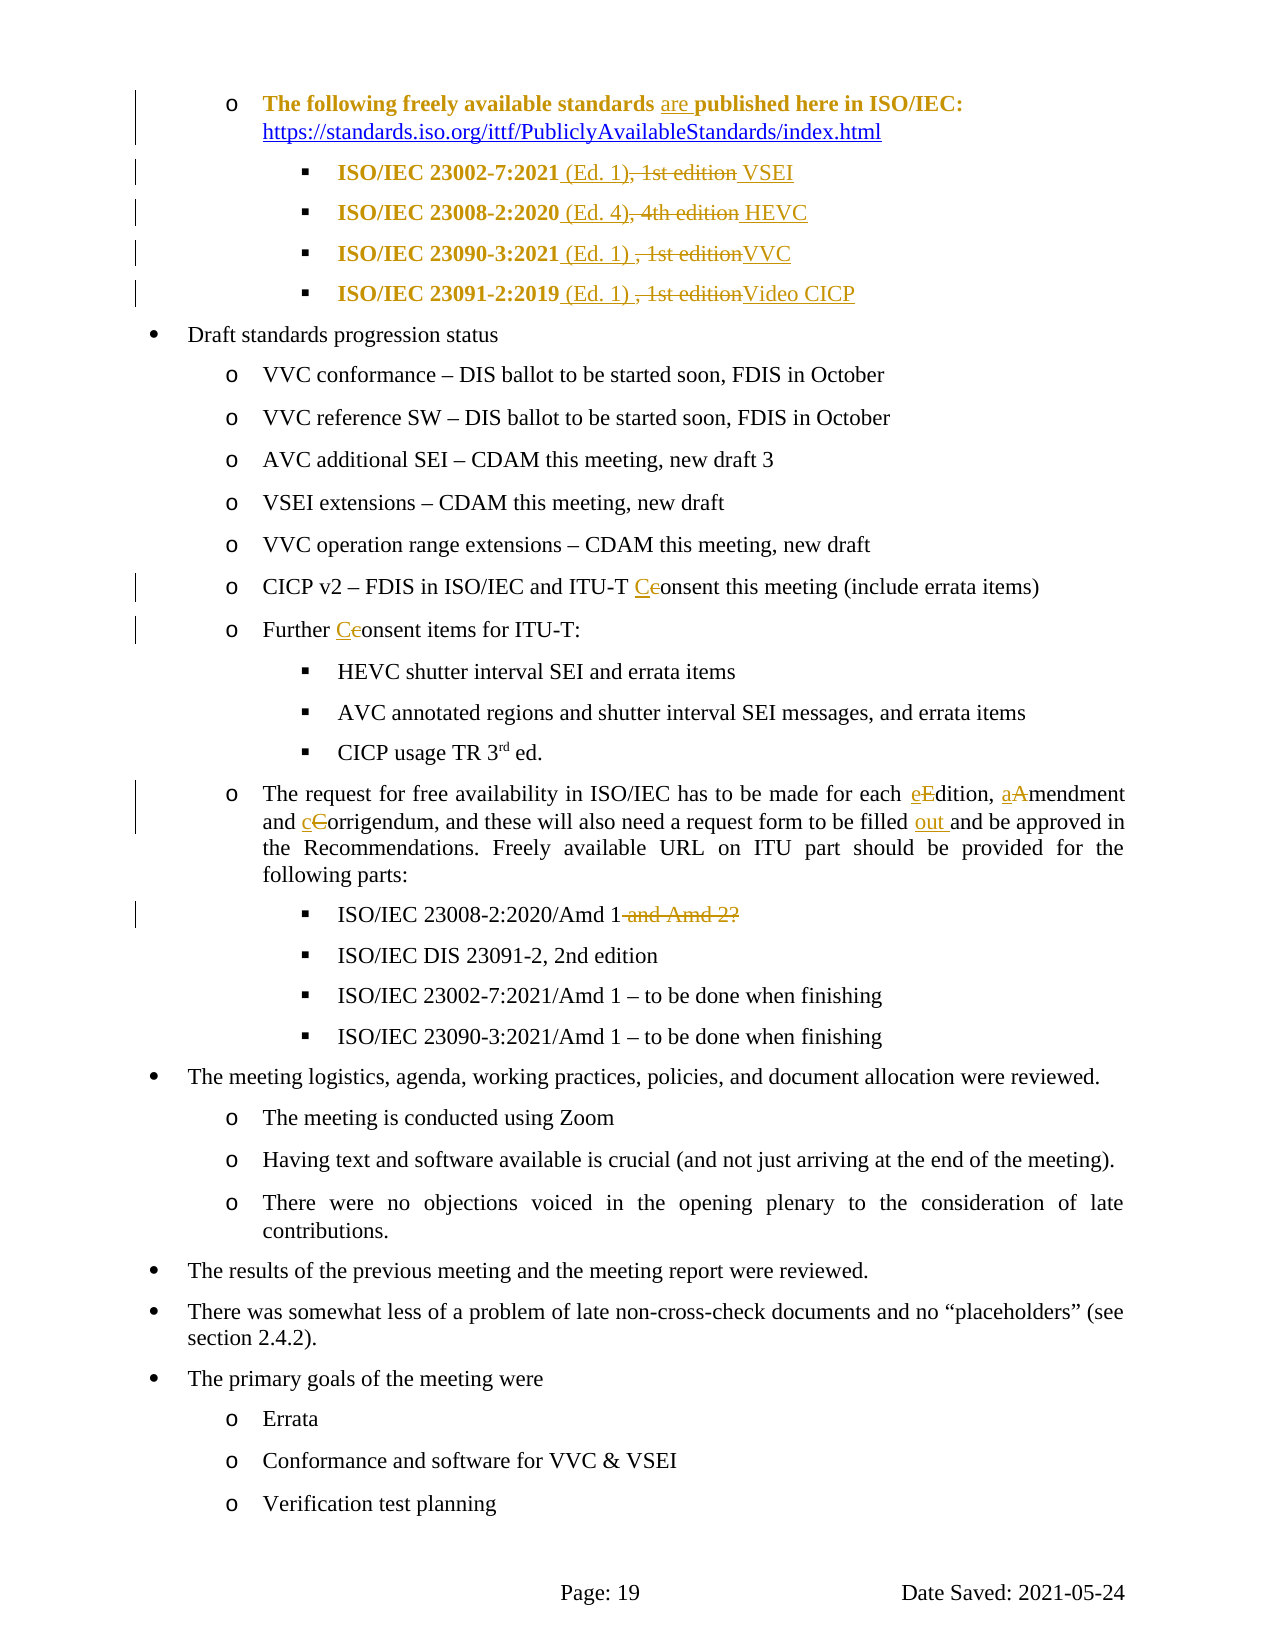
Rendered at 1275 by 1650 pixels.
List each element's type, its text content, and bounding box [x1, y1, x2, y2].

list The following freely available standards published here in ISO/IEC: https://standards.iso.org/ittf/PubliclyAvailableStandards/index.html [225, 90, 1125, 144]
list The request for free availability in ISO/IEC has to be made for each dition, mendment and orrigendum, and these will also need a request form to be filled and be approved in the Recommendations. Freely available URL on ITU part should be provided for the following parts: [225, 780, 1125, 887]
list ISO/IEC 23090-3:2021 [300, 240, 1125, 266]
list AVC additional SEI – CDAM this meeting, new draft 3 [225, 446, 1125, 474]
list The meeting logistics, agenda, working practices, policies, and document allocation were reviewed. [150, 1063, 1125, 1089]
list The primary goals of the meeting were [150, 1365, 1125, 1391]
list Draft standards progression status [150, 321, 1125, 347]
list ISO/IEC 23091-2:2019 [300, 280, 1125, 307]
list ISO/IEC 23002-7:2021/Amd 1 – to be done when finishing [300, 982, 1125, 1008]
list ISO/IEC 23008-2:2020 [300, 199, 1125, 226]
list VVC operation range extensions – CDAM this meeting, new draft [225, 531, 1125, 559]
list Verification test planning [225, 1490, 1125, 1518]
list Having text and software available is crucial (and not just arriving at the end of the meeting). [225, 1146, 1125, 1174]
list ISO/IEC DIS 23091-2, 2nd edition [300, 942, 1125, 968]
list ISO/IEC 23090-3:2021/Amd 1 – to be done when finishing [300, 1023, 1125, 1049]
list The results of the previous meeting and the meeting report were reviewed. [150, 1257, 1125, 1284]
list The meeting is conducted using Zoom [225, 1104, 1125, 1132]
list Further onsent items for ITU-T: [225, 616, 1125, 644]
list Errata [225, 1405, 1125, 1433]
list Conformance and software for VVC & VSEI [225, 1448, 1125, 1476]
list HEVC shutter interval SEI and errata items [300, 658, 1125, 684]
list AVC annotated regions and shutter interval SEI messages, and errata items [300, 699, 1125, 725]
list CICP v2 – FDIS in ISO/IEC and ITU-T onsent this meeting (include errata items) [225, 573, 1125, 602]
list VVC reference SW – DIS ballot to be started soon, FDIS in October [225, 404, 1125, 432]
list CICP usage TR 3rd ed. [300, 739, 1125, 766]
list ISO/IEC 23002-7:2021 [300, 159, 1125, 185]
list VVC conformance – DIS ballot to be started soon, FDIS in October [225, 361, 1125, 389]
list There was somewhat less of a problem of late non-cross-check documents and no “placeholders” (see section 2.4.2). [150, 1298, 1125, 1351]
list VSEI extensions – CDAM this meeting, new draft [225, 488, 1125, 517]
list There were no objections voiced in the opening plenary to the consideration of late contributions. [225, 1188, 1125, 1243]
list ISO/IEC 23008-2:2020/Amd 1 [300, 901, 1125, 927]
